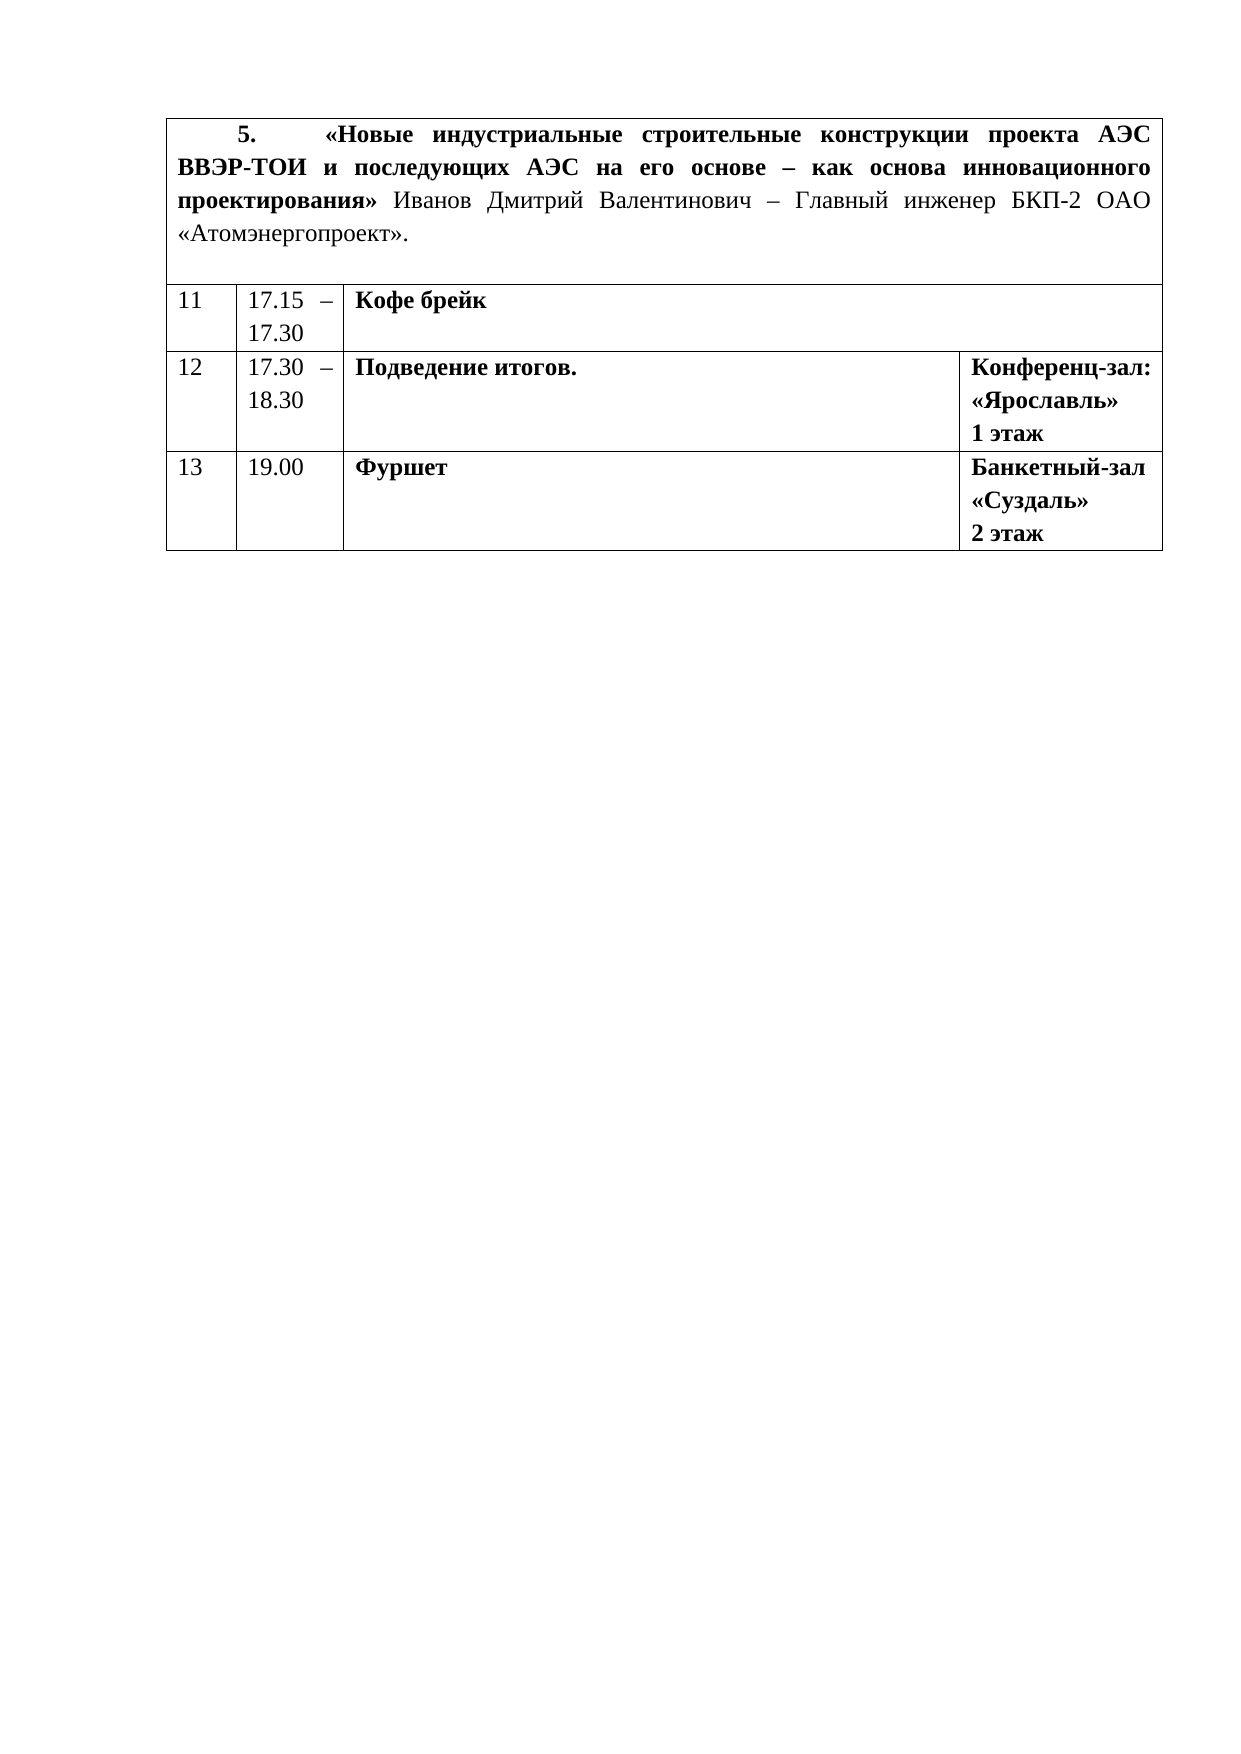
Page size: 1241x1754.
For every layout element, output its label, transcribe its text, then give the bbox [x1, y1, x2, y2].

table_cell 11 [167, 285, 236, 351]
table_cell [167, 119, 1162, 284]
table_cell Подведение итогов. [344, 352, 959, 451]
table_cell 19.00 [237, 452, 343, 550]
table_cell Конференц-зал: «Ярославль» 1 этаж [960, 352, 1162, 451]
table_cell Фуршет [344, 452, 959, 550]
table_cell 17.15 – 17.30 [237, 285, 343, 351]
table_cell 13 [167, 452, 236, 550]
table_cell Банкетный-зал «Суздаль» 2 этаж [960, 452, 1162, 550]
table_cell 12 [167, 352, 236, 451]
table_cell Кофе брейк [344, 285, 1162, 351]
table_cell 17.30 – 18.30 [237, 352, 343, 451]
